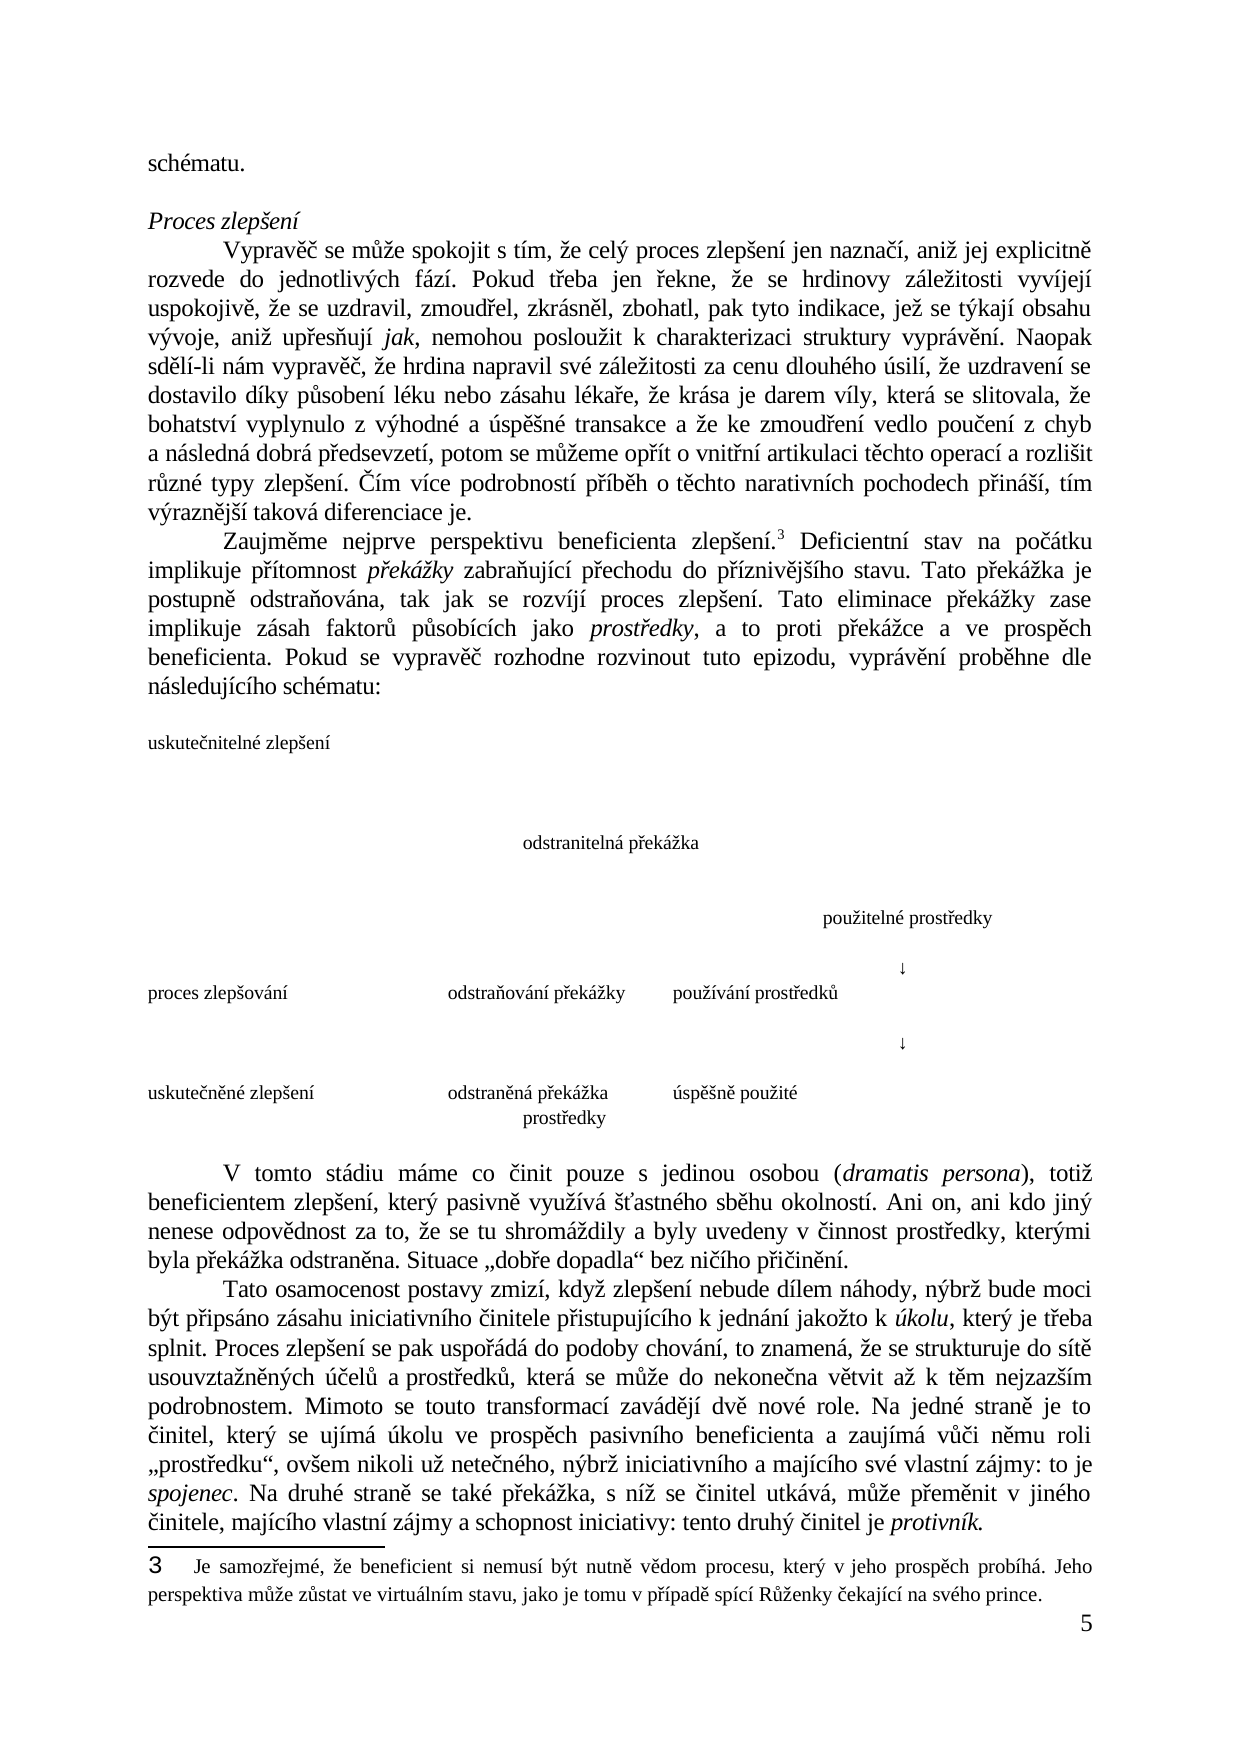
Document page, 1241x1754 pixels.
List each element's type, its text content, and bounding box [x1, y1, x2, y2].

text uskutečněné zlepšení odstraněná překážka úspěšně použité prostředky [148, 1079, 1092, 1129]
text Vypravěč se může spokojit s tím, že celý proces zlepšení jen naznačí, aniž jej explicitně rozvede do jednotlivých fází. Pokud třeba jen řekne, že se hrdinovy záležitosti vyvíjejí uspokojivě, že se uzdravil, zmoudřel, zkrásněl, zbohatl, pak tyto indikace, jež se týkají obsahu vývoje, aniž upřesňují jak, nemohou posloužit k charakterizaci struktury vyprávění. Naopak sdělí-li nám vypravěč, že hrdina napravil své záležitosti za cenu dlouhého úsilí, že uzdravení se dostavilo díky působení léku nebo zásahu lékaře, že krása je darem víly, která se slitovala, že bohatství vyplynulo z výhodné a úspěšné transakce a že ke zmoudření vedlo poučení z chyb a následná dobrá předsevzetí, potom se můžeme opřít o vnitřní artikulaci těchto operací a rozlišit různé typy zlepšení. Čím více podrobností příběh o těchto narativních pochodech přináší, tím výraznější taková diferenciace je. [148, 235, 1092, 526]
text Tato osamocenost postavy zmizí, když zlepšení nebude dílem náhody, nýbrž bude moci být připsáno zásahu iniciativního činitele přistupujícího k jednání jakožto k úkolu, který je třeba splnit. Proces zlepšení se pak uspořádá do podoby chování, to znamená, že se strukturuje do sítě usouvztažněných účelů a prostředků, která se může do nekonečna větvit až k těm nejzazším podrobnostem. Mimoto se touto transformací zavádějí dvě nové role. Na jedné straně je to činitel, který se ujímá úkolu ve prospěch pasivního beneficienta a zaujímá vůči němu roli „prostředku“, ovšem nikoli už netečného, nýbrž iniciativního a majícího své vlastní zájmy: to je spojenec. Na druhé straně se také překážka, s níž se činitel utkává, může přeměnit v jiného činitele, majícího vlastní zájmy a schopnost iniciativy: tento druhý činitel je protivník. [148, 1274, 1092, 1536]
text V tomto stádiu máme co činit pouze s jedinou osobou (dramatis persona), totiž beneficientem zlepšení, který pasivně využívá šťastného sběhu okolností. Ani on, ani kdo jiný nenese odpovědnost za to, že se tu shromáždily a byly uvedeny v činnost prostředky, kterými byla překážka odstraněna. Situace „dobře dopadla“ bez ničího přičinění. [148, 1158, 1092, 1274]
text proces zlepšování odstraňování překážky používání prostředků [148, 979, 1092, 1004]
text ↓ [148, 1029, 1092, 1054]
text použitelné prostředky [148, 904, 1092, 929]
text ↓ [148, 954, 1092, 979]
text Proces zlepšení [148, 206, 1092, 235]
text uskutečnitelné zlepšení [148, 729, 1092, 754]
text Zaujměme nejprve perspektivu beneficienta zlepšení. Deficientní stav na počátku implikuje přítomnost překážky zabraňující přechodu do příznivějšího stavu. Tato překážka je postupně odstraňována, tak jak se rozvíjí proces zlepšení. Tato eliminace překážky zase implikuje zásah faktorů působících jako prostředky, a to proti překážce a ve prospěch beneficienta. Pokud se vypravěč rozhodne rozvinout tuto epizodu, vyprávění proběhne dle následujícího schématu: [148, 526, 1092, 700]
text odstranitelná překážka [148, 829, 1092, 854]
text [148, 148, 1092, 177]
